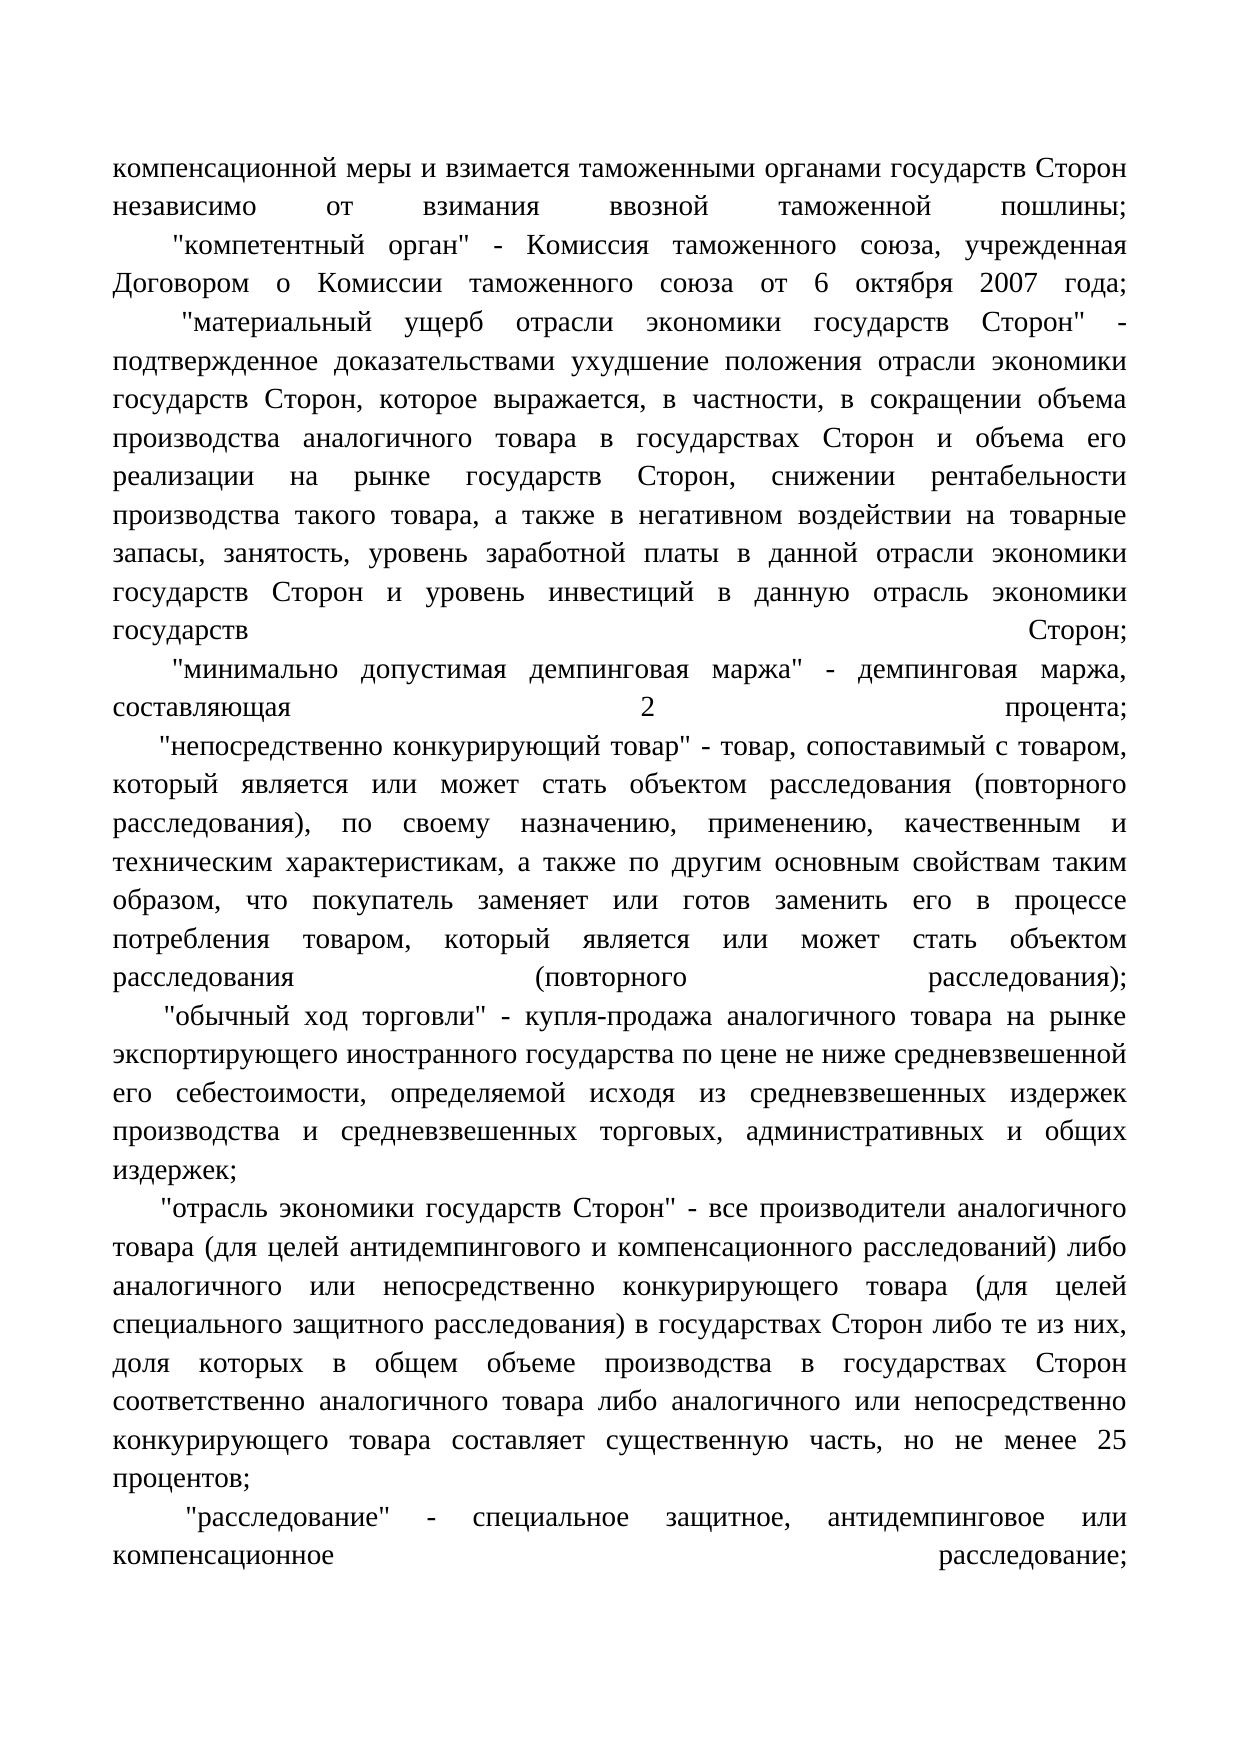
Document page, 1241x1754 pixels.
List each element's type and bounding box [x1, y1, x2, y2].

text [112, 150, 1128, 1571]
